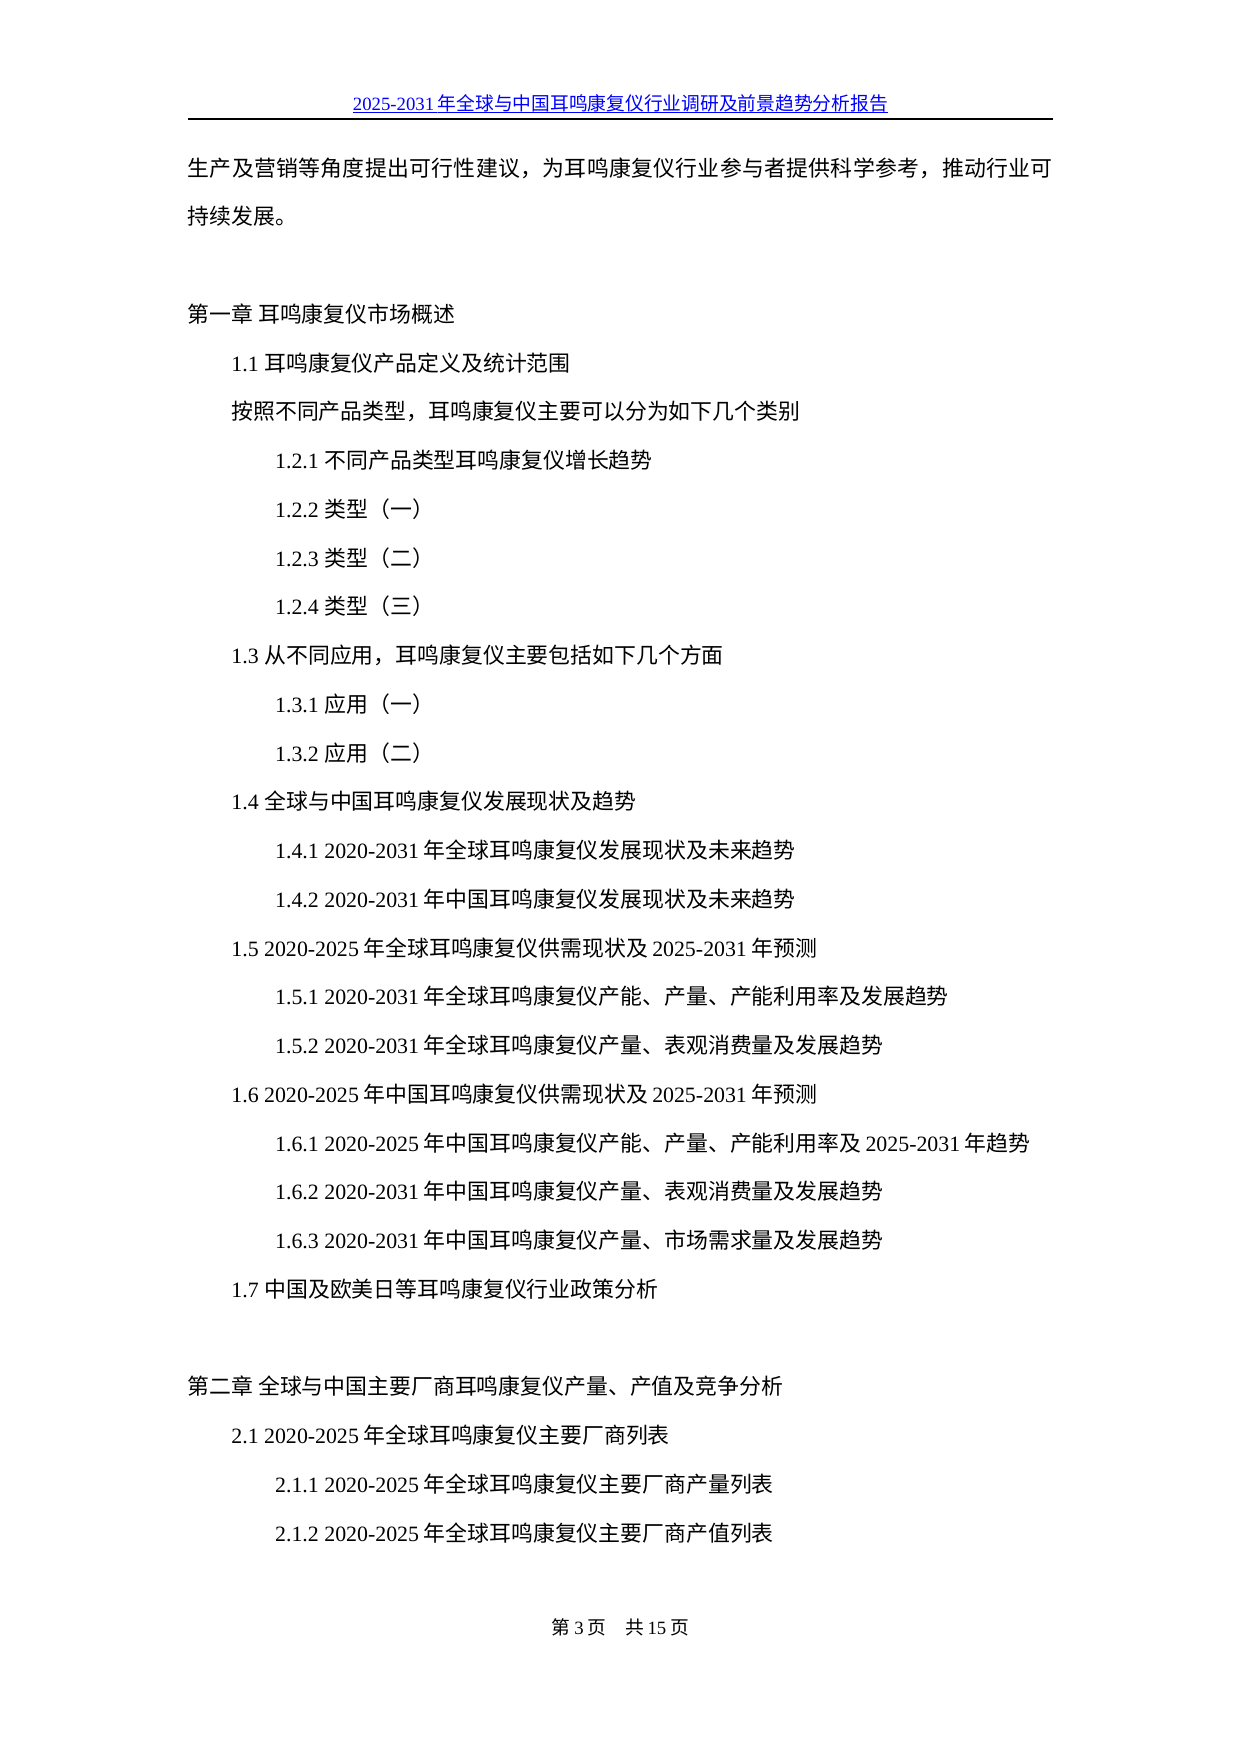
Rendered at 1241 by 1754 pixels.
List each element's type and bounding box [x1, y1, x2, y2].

text [187, 150, 1053, 1548]
